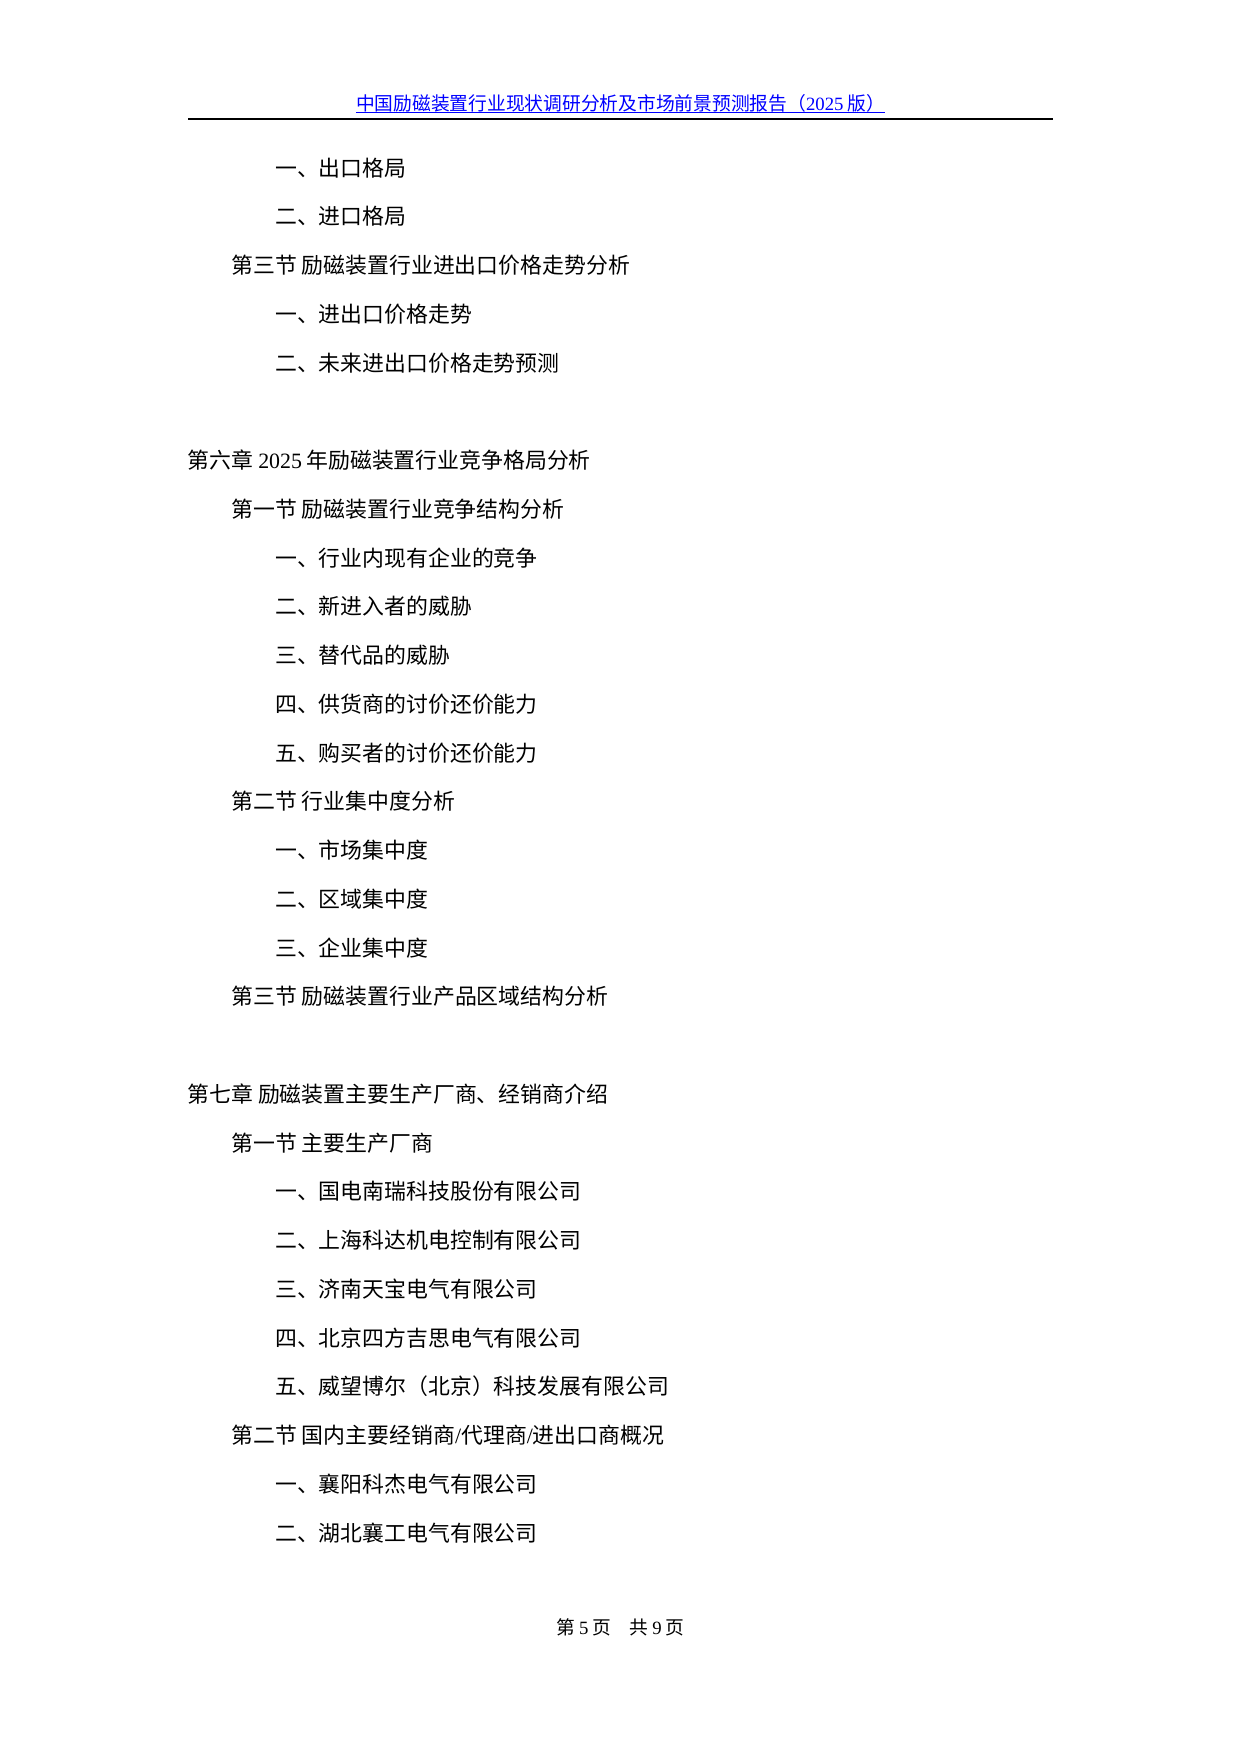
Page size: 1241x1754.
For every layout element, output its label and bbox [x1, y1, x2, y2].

text [187, 150, 1053, 1548]
